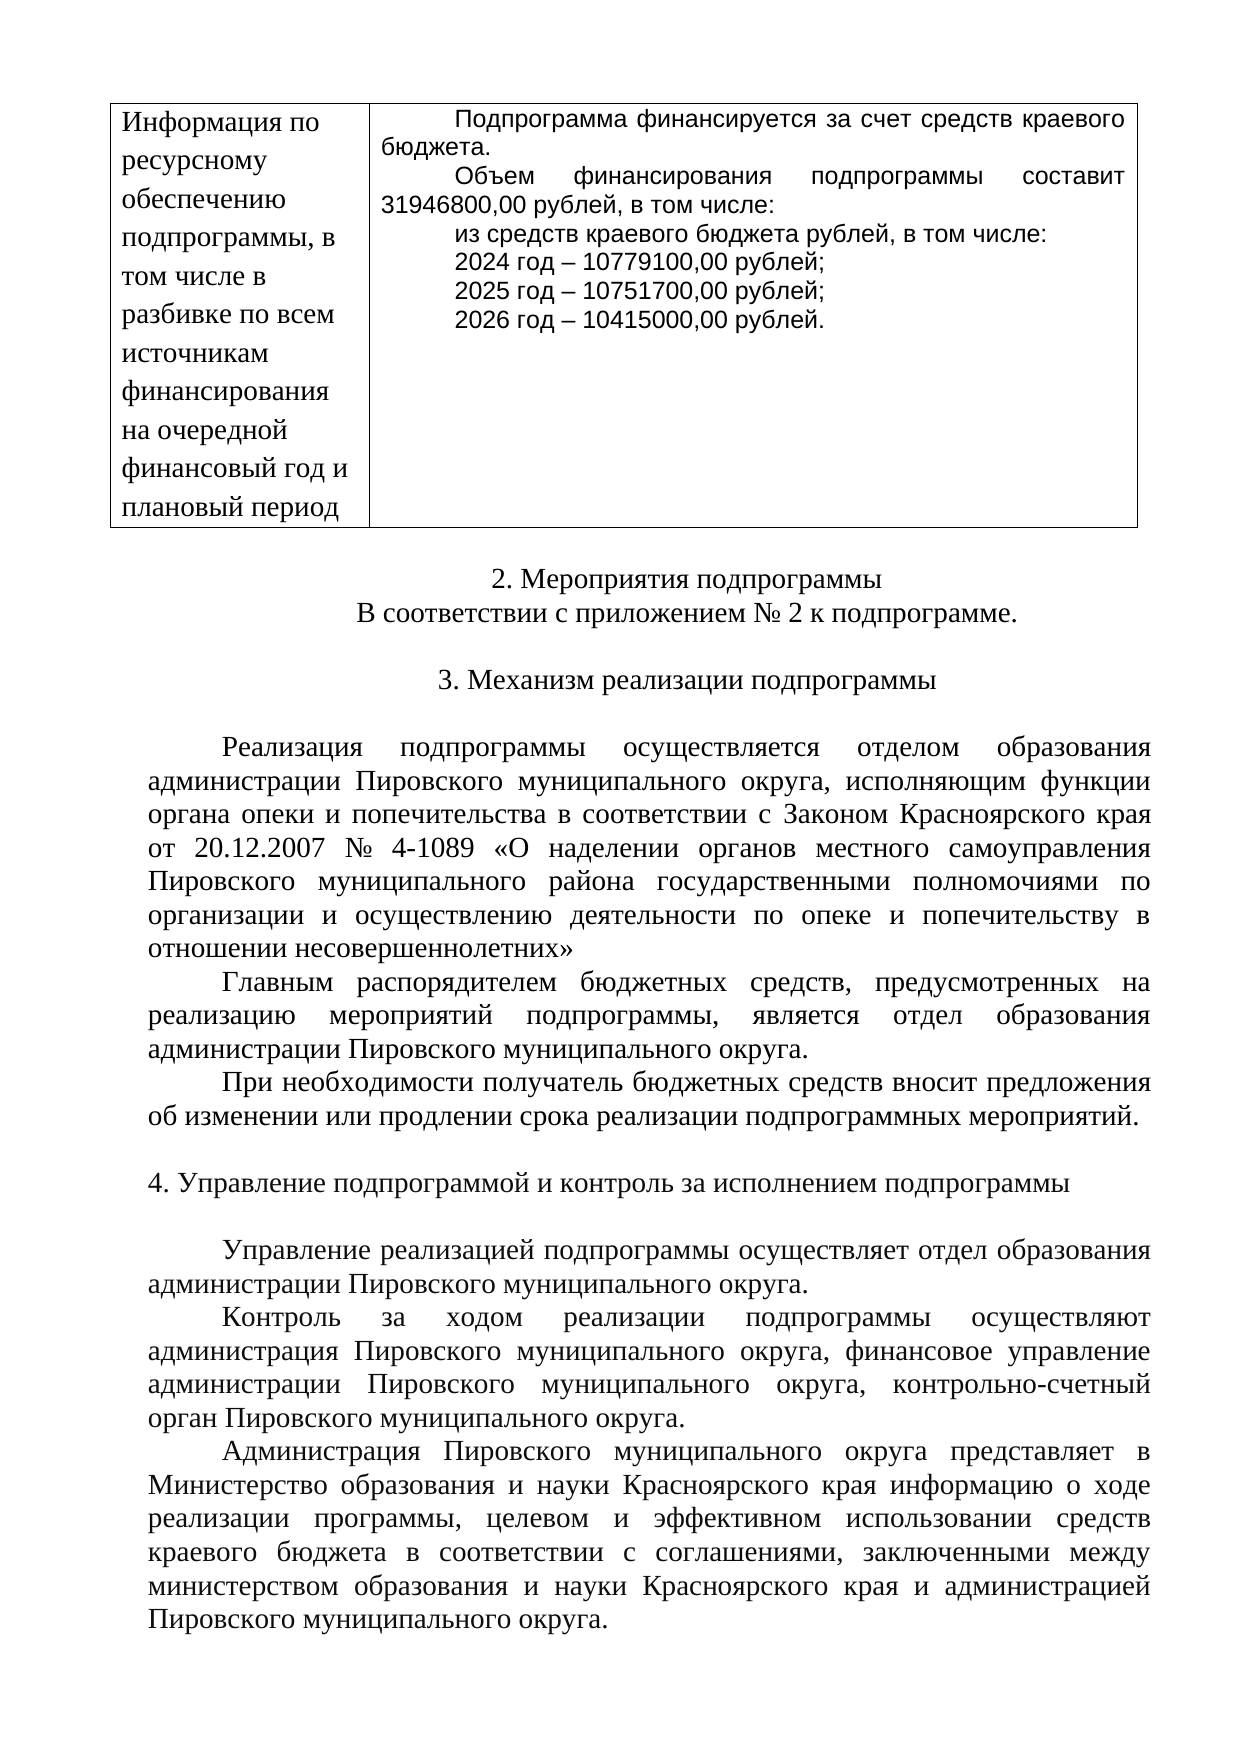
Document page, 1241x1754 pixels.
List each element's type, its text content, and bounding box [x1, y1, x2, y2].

text При необходимости получатель бюджетных средств вносит предложения об изменении или продлении срока реализации подпрограммных мероприятий. [148, 1064, 1152, 1132]
text Контроль за ходом реализации подпрограммы осуществляют администрация Пировского муниципального округа, финансовое управление администрации Пировского муниципального округа, контрольно-счетный орган Пировского муниципального округа. [148, 1299, 1152, 1433]
text Главным распорядителем бюджетных средств, предусмотренных на реализацию мероприятий подпрограммы, является отдел образования администрации Пировского муниципального округа. [148, 964, 1152, 1064]
text В соответствии с приложением № 2 к подпрограмме. [148, 595, 1152, 628]
table_cell Информация по ресурсному обеспечению подпрограммы, в том числе в разбивке по всем источникам финансирования на очередной финансовый год и плановый период [111, 104, 369, 527]
text Администрация Пировского муниципального округа представляет в Министерство образования и науки Красноярского края информацию о ходе реализации программы, целевом и эффективном использовании средств краевого бюджета в соответствии с соглашениями, заключенными между министерством образования и науки Красноярского края и администрацией Пировского муниципального округа. [148, 1433, 1152, 1635]
text 3. Механизм реализации подпрограммы [148, 662, 1152, 696]
text Управление реализацией подпрограммы осуществляет отдел образования администрации Пировского муниципального округа. [148, 1232, 1152, 1299]
text 2. Мероприятия подпрограммы [148, 561, 1152, 595]
text Реализация подпрограммы осуществляется отделом образования администрации Пировского муниципального округа, исполняющим функции органа опеки и попечительства в соответствии с Законом Красноярского края от 20.12.2007 № 4-1089 «О наделении органов местного самоуправления Пировского муниципального района государственными полномочиями по организации и осуществлению деятельности по опеке и попечительству в отношении несовершеннолетних» [148, 729, 1152, 964]
table_cell Подпрограмма финансируется за счет средств краевого бюджета. Объем финансирования подпрограммы составит 31946800,00 рублей, в том числе: из средств краевого бюджета рублей, в том числе: 2024 год – 10779100,00 рублей; 2025 год – 10751700,00 рублей; 2026 год – 10415000,00 рублей. [370, 104, 1137, 527]
text 4. Управление подпрограммой и контроль за исполнением подпрограммы [148, 1165, 1152, 1199]
